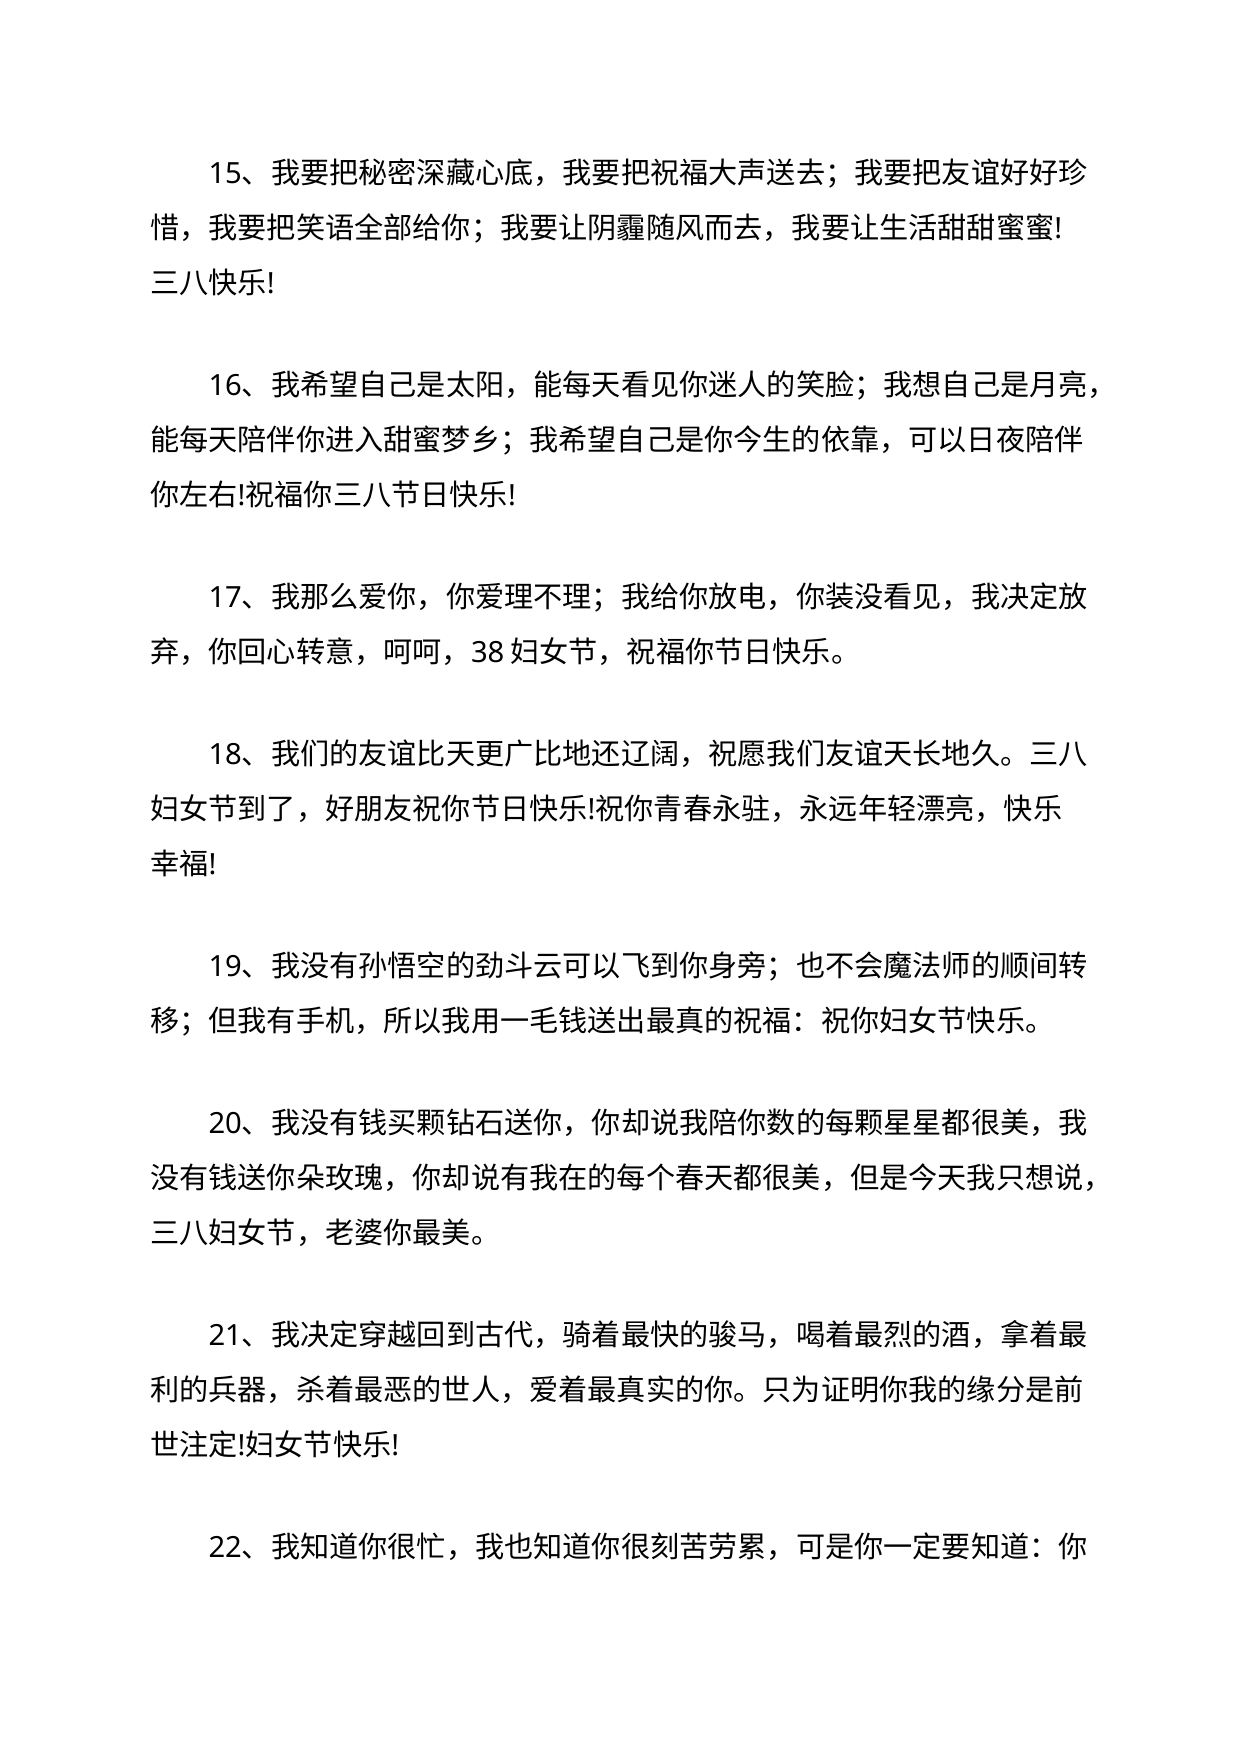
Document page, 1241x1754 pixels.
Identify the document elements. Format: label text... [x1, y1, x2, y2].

text 15、我要把秘密深藏心底，我要把祝福大声送去；我要把友谊好好珍惜，我要把笑语全部给你；我要让阴霾随风而去，我要让生活甜甜蜜蜜!三八快乐! [150, 150, 1090, 302]
text 18、我们的友谊比天更广比地还辽阔，祝愿我们友谊天长地久。三八妇女节到了，好朋友祝你节日快乐!祝你青春永驻，永远年轻漂亮，快乐幸福! [150, 731, 1090, 883]
text 19、我没有孙悟空的劲斗云可以飞到你身旁；也不会魔法师的顺间转移；但我有手机，所以我用一毛钱送出最真的祝福：祝你妇女节快乐。 [150, 943, 1090, 1040]
text 16、我希望自己是太阳，能每天看见你迷人的笑脸；我想自己是月亮，能每天陪伴你进入甜蜜梦乡；我希望自己是你今生的依靠，可以日夜陪伴你左右!祝福你三八节日快乐! [150, 362, 1090, 514]
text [150, 1523, 1090, 1566]
text 17、我那么爱你，你爱理不理；我给你放电，你装没看见，我决定放弃，你回心转意，呵呵，38妇女节，祝福你节日快乐。 [150, 574, 1090, 671]
text 20、我没有钱买颗钻石送你，你却说我陪你数的每颗星星都很美，我没有钱送你朵玫瑰，你却说有我在的每个春天都很美，但是今天我只想说，三八妇女节，老婆你最美。 [150, 1099, 1090, 1252]
text 21、我决定穿越回到古代，骑着最快的骏马，喝着最烈的酒，拿着最利的兵器，杀着最恶的世人，爱着最真实的你。只为证明你我的缘分是前世注定!妇女节快乐! [150, 1311, 1090, 1463]
